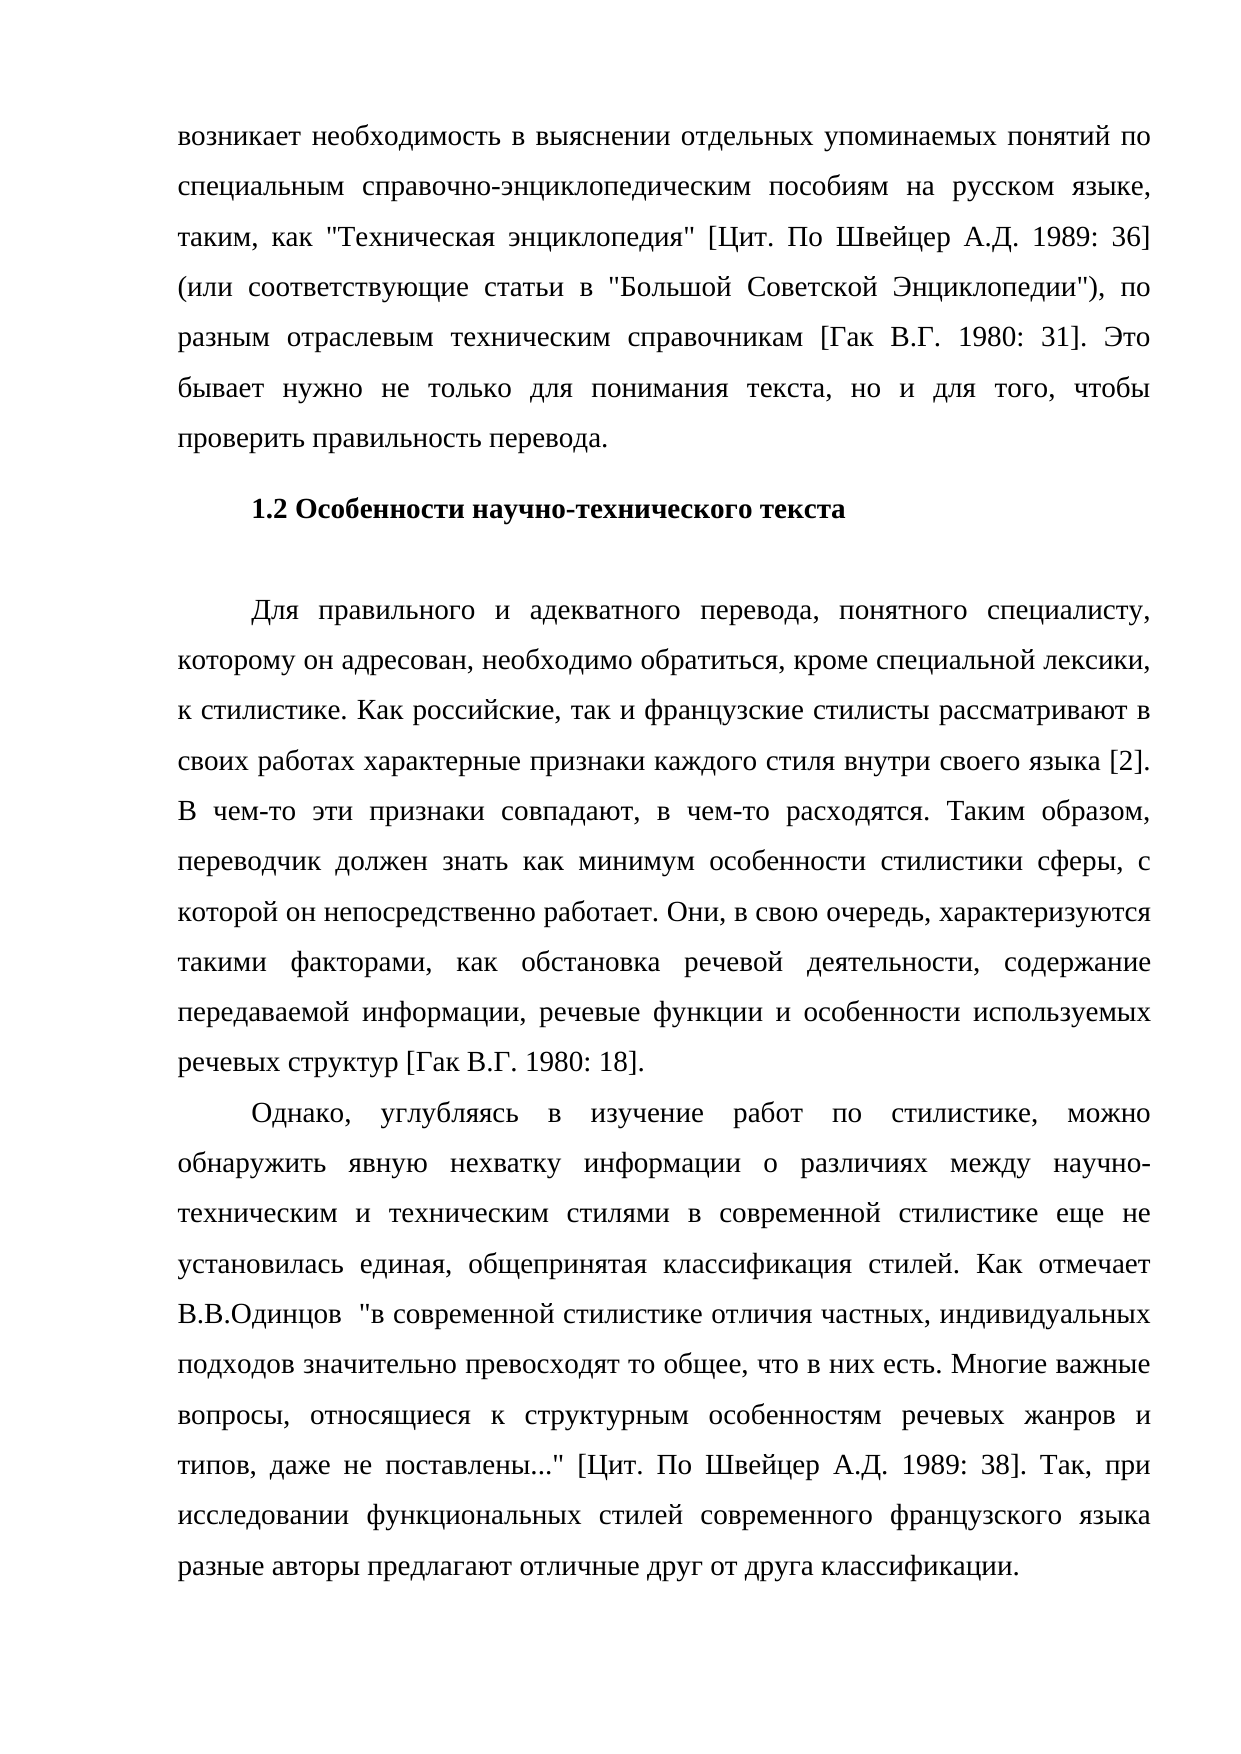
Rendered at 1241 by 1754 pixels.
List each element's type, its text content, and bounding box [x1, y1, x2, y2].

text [177, 118, 1152, 453]
text Для правильного и адекватного перевода, понятного специалисту, которому он адресован, необходимо обратиться, кроме специальной лексики, к стилистике. Как российские, так и французские стилисты рассматривают в своих работах характерные признаки каждого стиля внутри своего языка [2]. В чем-то эти признаки совпадают, в чем-то расходятся. Таким образом, переводчик должен знать как минимум особенности стилистики сферы, с которой он непосредственно работает. Они, в свою очередь, характеризуются такими факторами, как обстановка речевой деятельности, содержание передаваемой информации, речевые функции и особенности используемых речевых структур [Гак В.Г. 1980: 18]. [177, 592, 1152, 1078]
subtitle 1.2 Особенности научно-технического текста [177, 491, 1152, 525]
text Однако, углубляясь в изучение работ по стилистике, можно обнаружить явную нехватку информации о различиях между научно-техническим и техническим стилями в современной стилистике еще не установилась единая, общепринятая классификация стилей. Как отмечает В.В.Одинцов "в современной стилистике отличия частных, индивидуальных подходов значительно превосходят то общее, что в них есть. Многие важные вопросы, относящиеся к структурным особенностям речевых жанров и типов, даже не поставлены..." [Цит. По Швейцер А.Д. 1989: 38]. Так, при исследовании функциональных стилей современного французского языка разные авторы предлагают отличные друг от друга классификации. [177, 1095, 1152, 1581]
